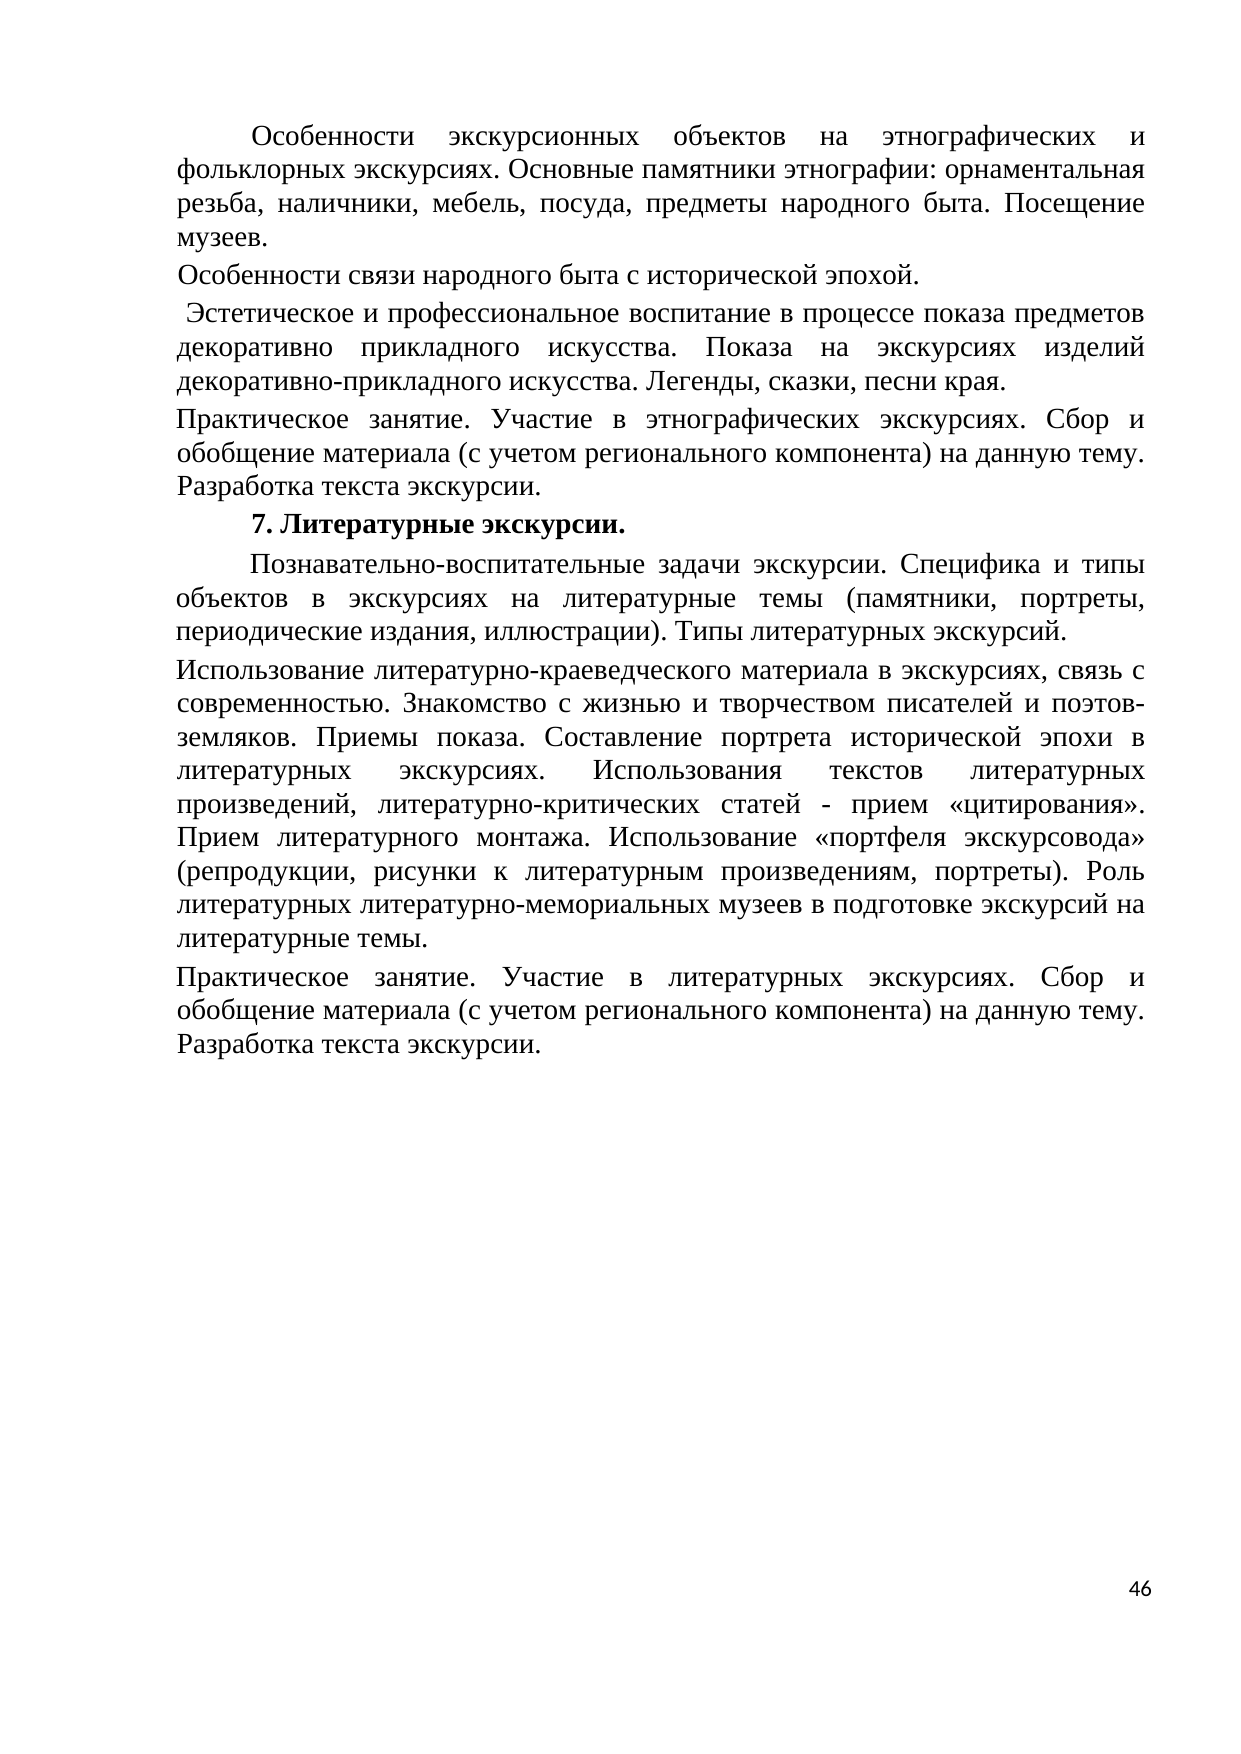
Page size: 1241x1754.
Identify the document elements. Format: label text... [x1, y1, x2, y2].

text Использование литературно-краеведческого материала в экскурсиях, связь с современностью. Знакомство с жизнью и творчеством писателей и поэтов-земляков. Приемы показа. Составление портрета исторической эпохи в литературных экскурсиях. Использования текстов литературных произведений, литературно-критических статей - прием «цитирования». Прием литературного монтажа. Использование «портфеля экскурсовода» (репродукции, рисунки к литературным произведениям, портреты). Роль литературных литературно-мемориальных музеев в подготовке экскурсий на литературные темы. [176, 652, 1146, 954]
text 7. Литературные экскурсии. [177, 507, 971, 540]
text Познавательно-воспитательные задачи экскурсии. Специфика и типы объектов в экскурсиях на литературные темы (памятники, портреты, периодические издания, иллюстрации). Типы литературных экскурсий. [176, 546, 1146, 647]
text Особенности связи народного быта с исторической эпохой. [177, 257, 1146, 291]
text Практическое занятие. Участие в литературных экскурсиях. Сбор и обобщение материала (с учетом регионального компонента) на данную тему. Разработка текста экскурсии. [176, 959, 1146, 1059]
text Особенности экскурсионных объектов на этнографических и фольклорных экскурсиях. Основные памятники этнографии: орнаментальная резьба, наличники, мебель, посуда, предметы народного быта. Посещение музеев. [177, 118, 1146, 252]
text Практическое занятие. Участие в этнографических экскурсиях. Сбор и обобщение материала (с учетом регионального компонента) на данную тему. Разработка текста экскурсии. [176, 401, 1146, 502]
text Эстетическое и профессиональное воспитание в процессе показа предметов декоративно прикладного искусства. Показа на экскурсиях изделий декоративно-прикладного искусства. Легенды, сказки, песни края. [177, 296, 1146, 396]
